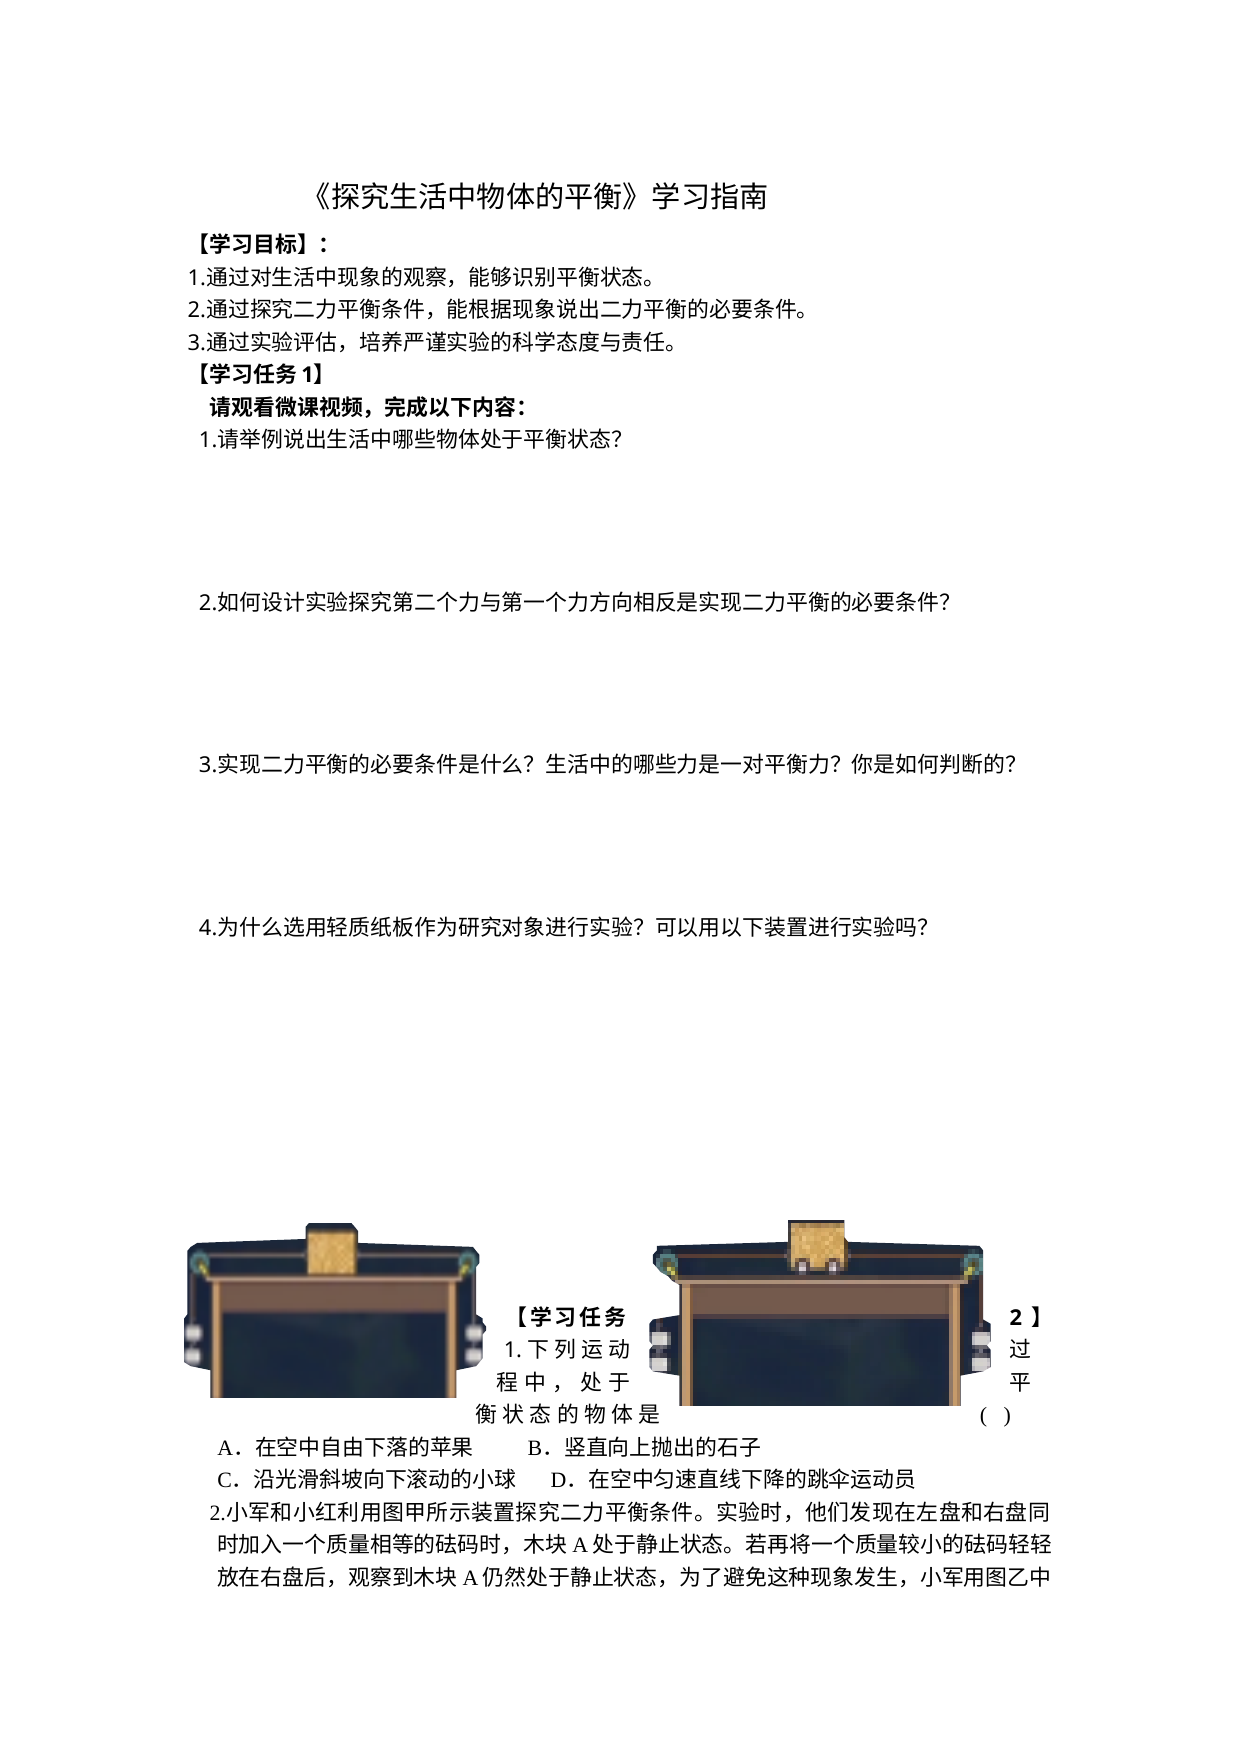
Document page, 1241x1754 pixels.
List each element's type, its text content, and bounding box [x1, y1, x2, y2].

text 【学习任务1】 [187, 357, 1053, 389]
text 4.为什么选用轻质纸板作为研究对象进行实验？可以用以下装置进行实验吗？ [187, 909, 1053, 942]
text 3.通过实验评估，培养严谨实验的科学态度与责任。 [187, 324, 1053, 357]
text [209, 1494, 1053, 1592]
text 3.实现二力平衡的必要条件是什么？生活中的哪些力是一对平衡力？你是如何判断的？ [187, 747, 1053, 779]
text 1.通过对生活中现象的观察，能够识别平衡状态。 [187, 259, 1053, 292]
text 2.如何设计实验探究第二个力与第一个力方向相反是实现二力平衡的必要条件？ [187, 584, 1053, 617]
text 【学习任务2】 1.下列运动过程中，处于平衡状态的物体是 ( ) [187, 1299, 1053, 1429]
text A．在空中自由下落的苹果 B．竖直向上抛出的石子 [217, 1429, 1053, 1462]
text 请观看微课视频，完成以下内容： [187, 389, 1053, 422]
text 【学习目标】： [187, 227, 1053, 259]
text 1.请举例说出生活中哪些物体处于平衡状态？ [187, 422, 1053, 454]
text 《探究生活中物体的平衡》学习指南 [187, 162, 1053, 227]
text C．沿光滑斜坡向下滚动的小球 D．在空中匀速直线下降的跳伞运动员 [217, 1462, 1053, 1494]
text 2.通过探究二力平衡条件，能根据现象说出二力平衡的必要条件。 [187, 292, 1053, 324]
